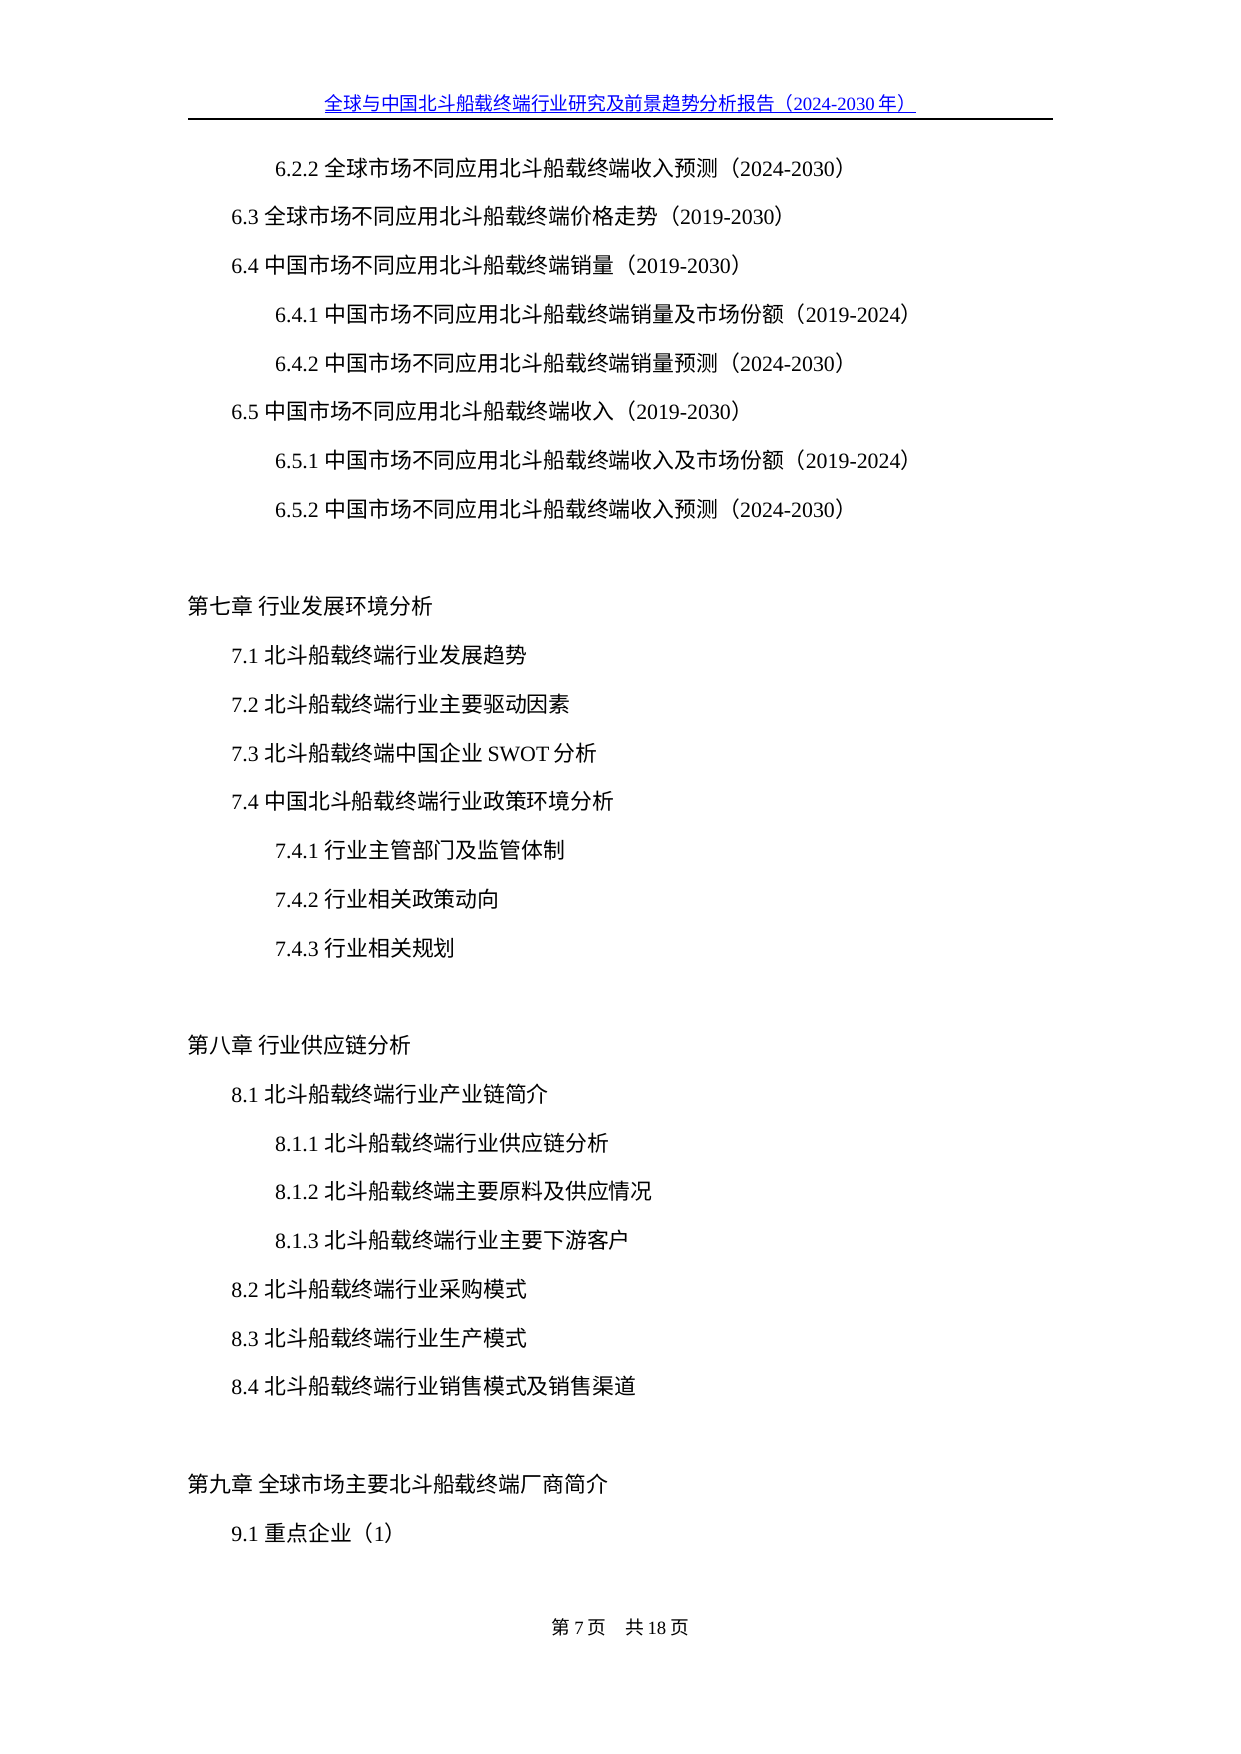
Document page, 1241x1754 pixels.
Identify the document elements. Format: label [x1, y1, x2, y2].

text [187, 150, 1053, 1548]
